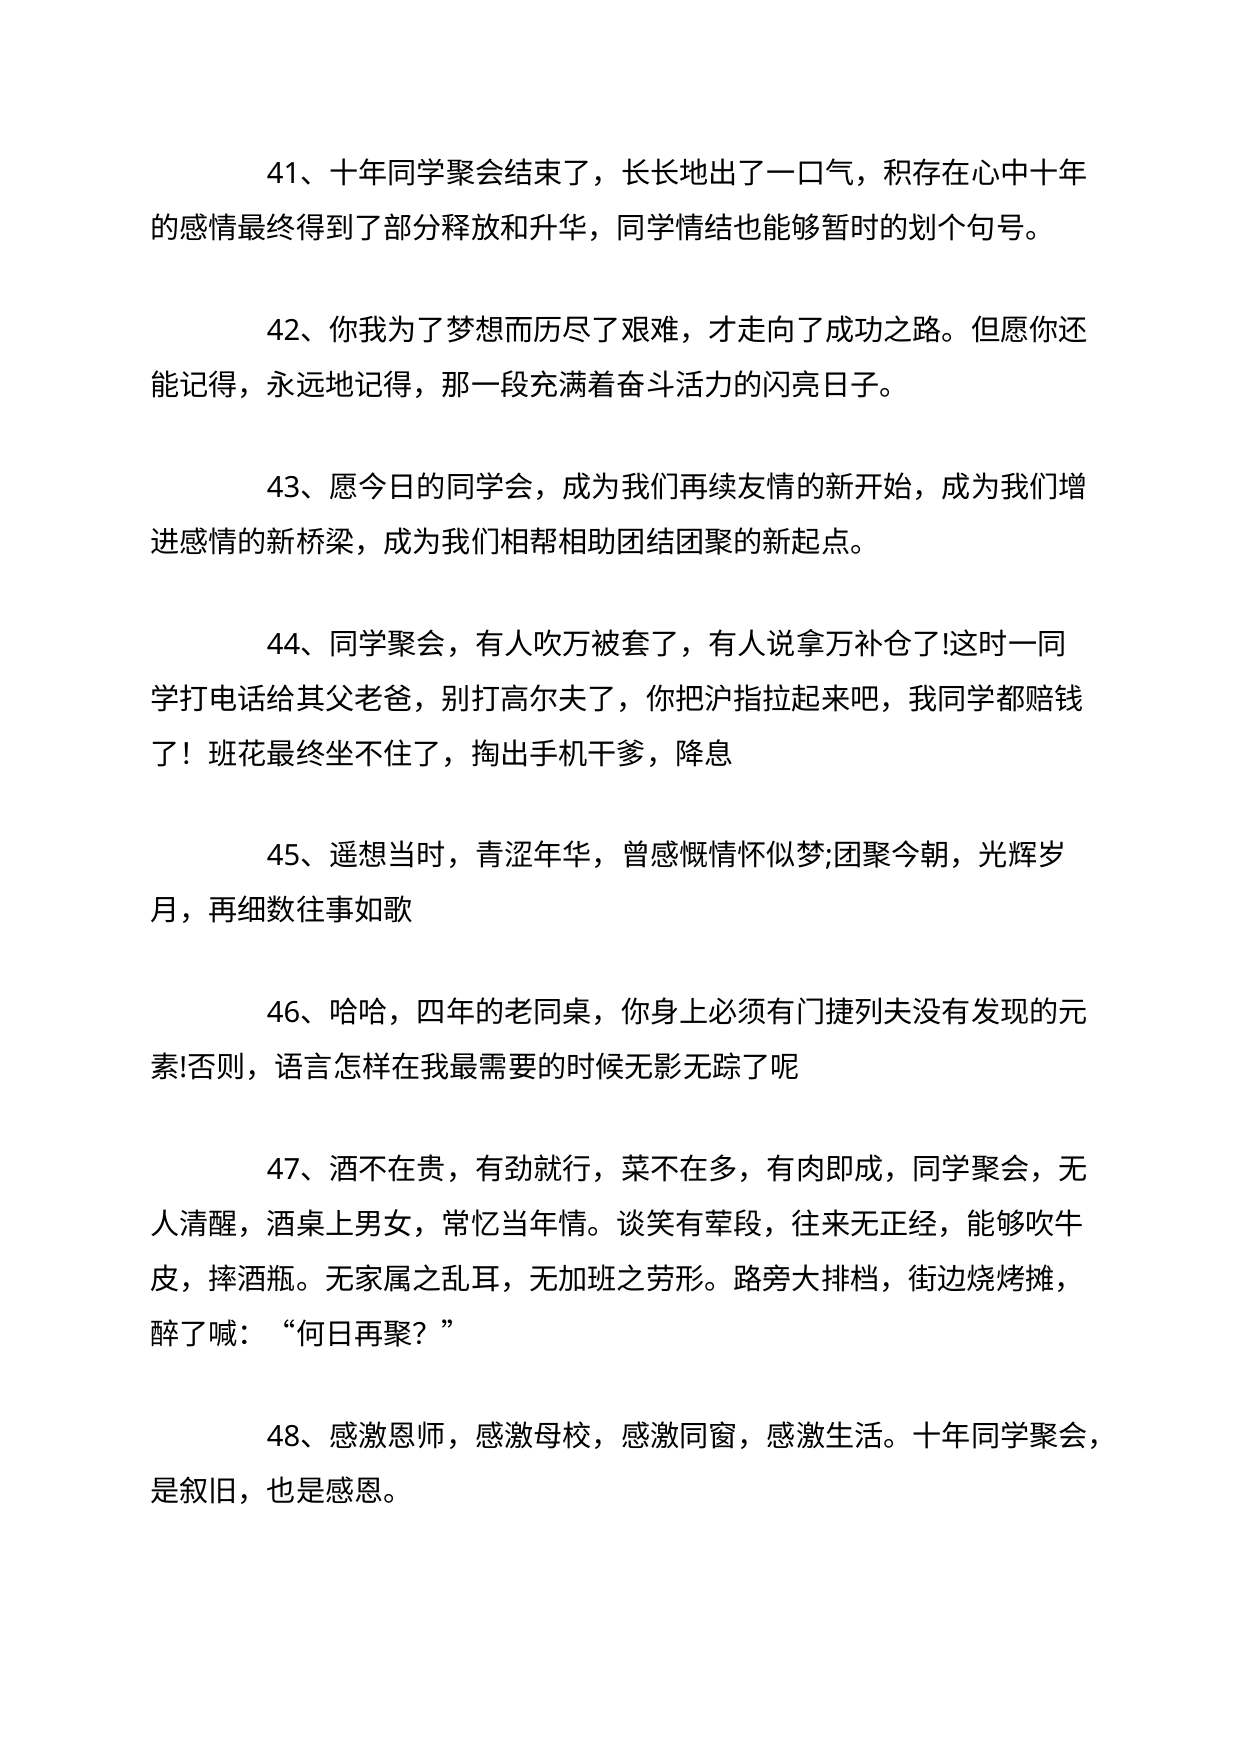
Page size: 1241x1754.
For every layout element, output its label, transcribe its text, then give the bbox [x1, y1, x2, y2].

text 46、哈哈，四年的老同桌，你身上必须有门捷列夫没有发现的元素!否则，语言怎样在我最需要的时候无影无踪了呢 [150, 989, 1090, 1086]
text 41、十年同学聚会结束了，长长地出了一口气，积存在心中十年的感情最终得到了部分释放和升华，同学情结也能够暂时的划个句号。 [150, 150, 1090, 247]
text 47、酒不在贵，有劲就行，菜不在多，有肉即成，同学聚会，无人清醒，酒桌上男女，常忆当年情。谈笑有荤段，往来无正经，能够吹牛皮，摔酒瓶。无家属之乱耳，无加班之劳形。路旁大排档，街边烧烤摊，醉了喊：“何日再聚？” [150, 1146, 1090, 1353]
text 44、同学聚会，有人吹万被套了，有人说拿万补仓了!这时一同学打电话给其父老爸，别打高尔夫了，你把沪指拉起来吧，我同学都赔钱了！班花最终坐不住了，掏出手机干爹，降息 [150, 620, 1090, 772]
text 42、你我为了梦想而历尽了艰难，才走向了成功之路。但愿你还能记得，永远地记得，那一段充满着奋斗活力的闪亮日子。 [150, 307, 1090, 404]
text 48、感激恩师，感激母校，感激同窗，感激生活。十年同学聚会，是叙旧，也是感恩。 [150, 1412, 1090, 1509]
text 45、遥想当时，青涩年华，曾感慨情怀似梦;团聚今朝，光辉岁月，再细数往事如歌 [150, 832, 1090, 929]
text 43、愿今日的同学会，成为我们再续友情的新开始，成为我们增进感情的新桥梁，成为我们相帮相助团结团聚的新起点。 [150, 463, 1090, 561]
